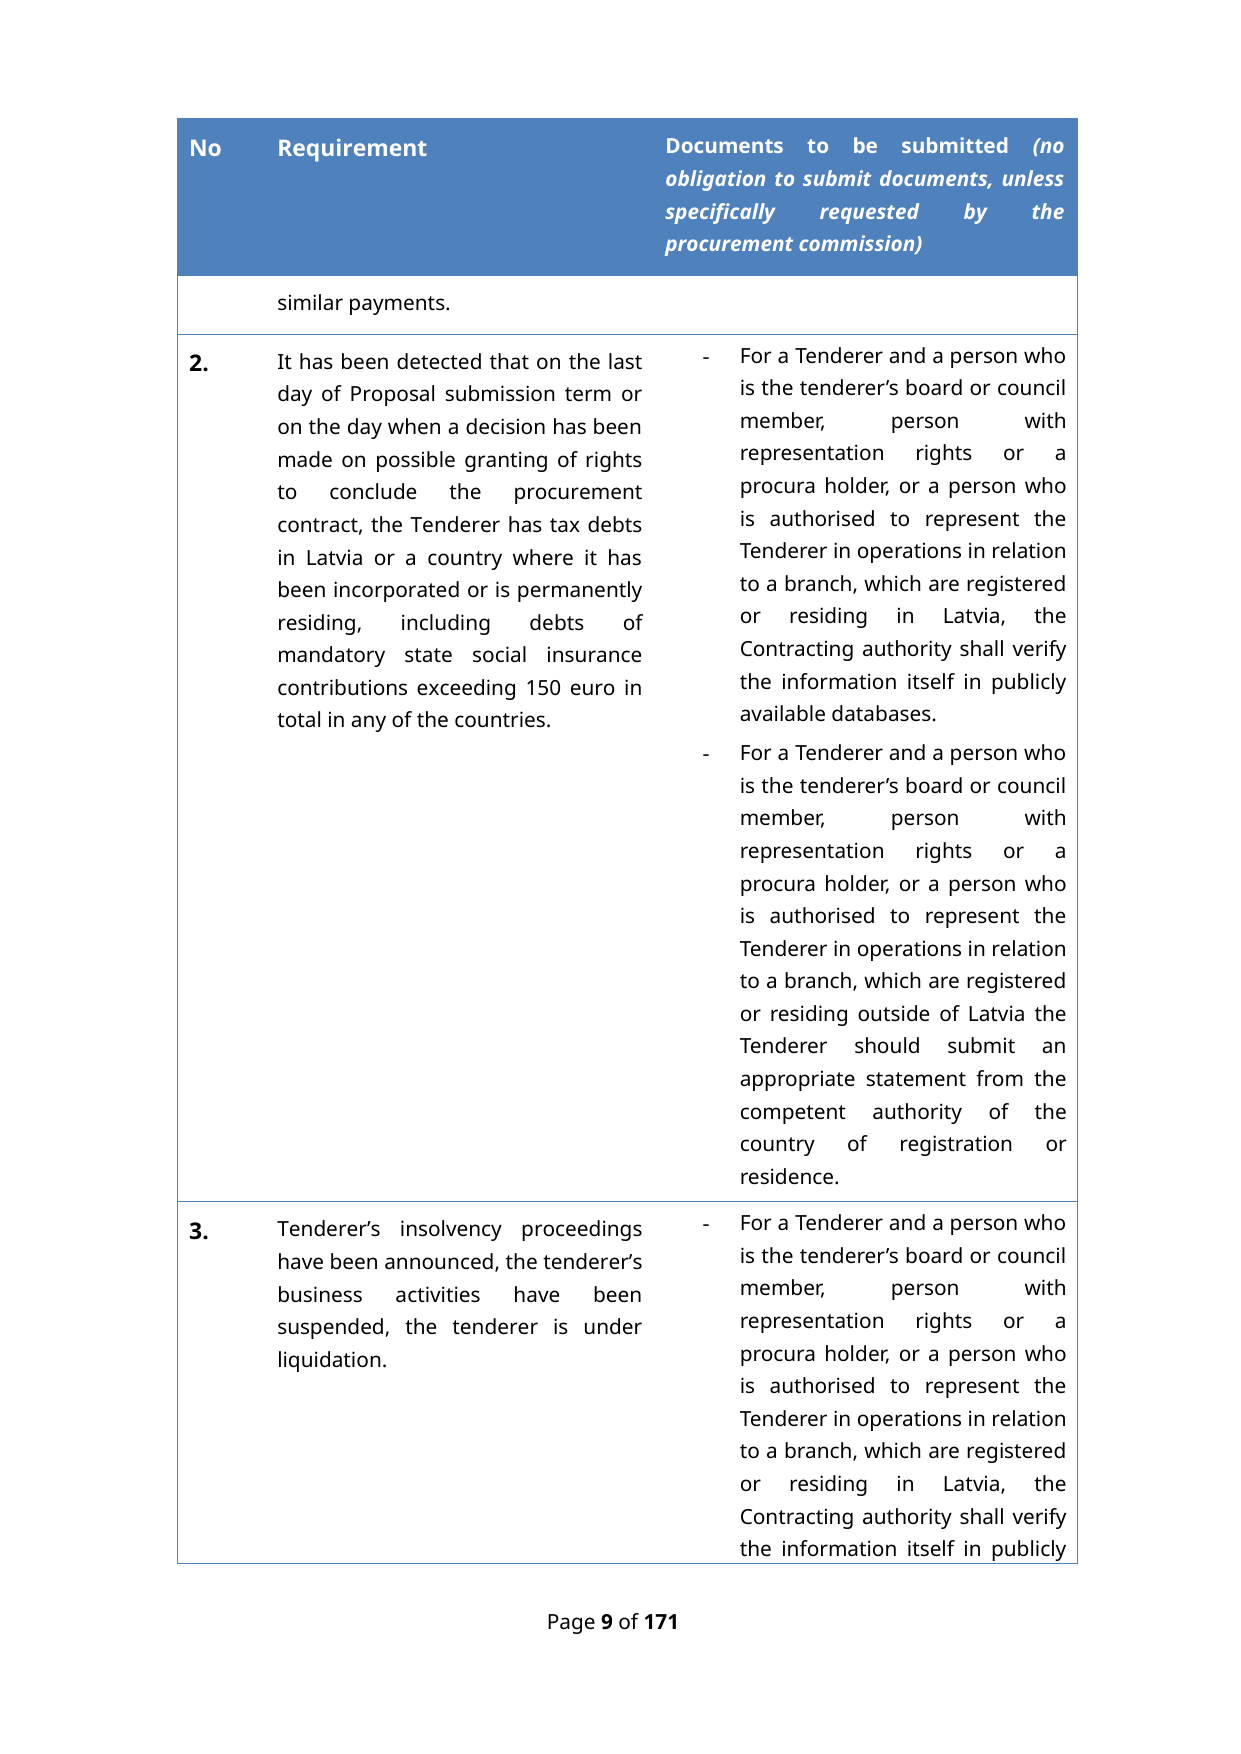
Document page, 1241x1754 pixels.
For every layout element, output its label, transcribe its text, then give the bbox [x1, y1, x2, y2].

table_cell It has been detected that on the last day of Proposal submission term or on the day when a decision has been made on possible granting of rights to conclude the procurement contract, the Tenderer has tax debts in Latvia or a country where it has been incorporated or is permanently residing, including debts of mandatory state social insurance contributions exceeding 150 euro in total in any of the countries. [266, 335, 654, 1201]
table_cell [266, 1202, 654, 1563]
table_header No [178, 119, 266, 275]
table_cell [178, 276, 266, 333]
table_header Documents to be submitted (no obligation to submit documents, unless specifically requested by the procurement commission) [654, 119, 1077, 275]
table_cell [178, 335, 266, 1201]
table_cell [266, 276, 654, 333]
table_header Requirement [266, 119, 654, 275]
table_cell [178, 1202, 266, 1563]
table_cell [654, 1202, 1077, 1563]
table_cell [654, 276, 1077, 333]
